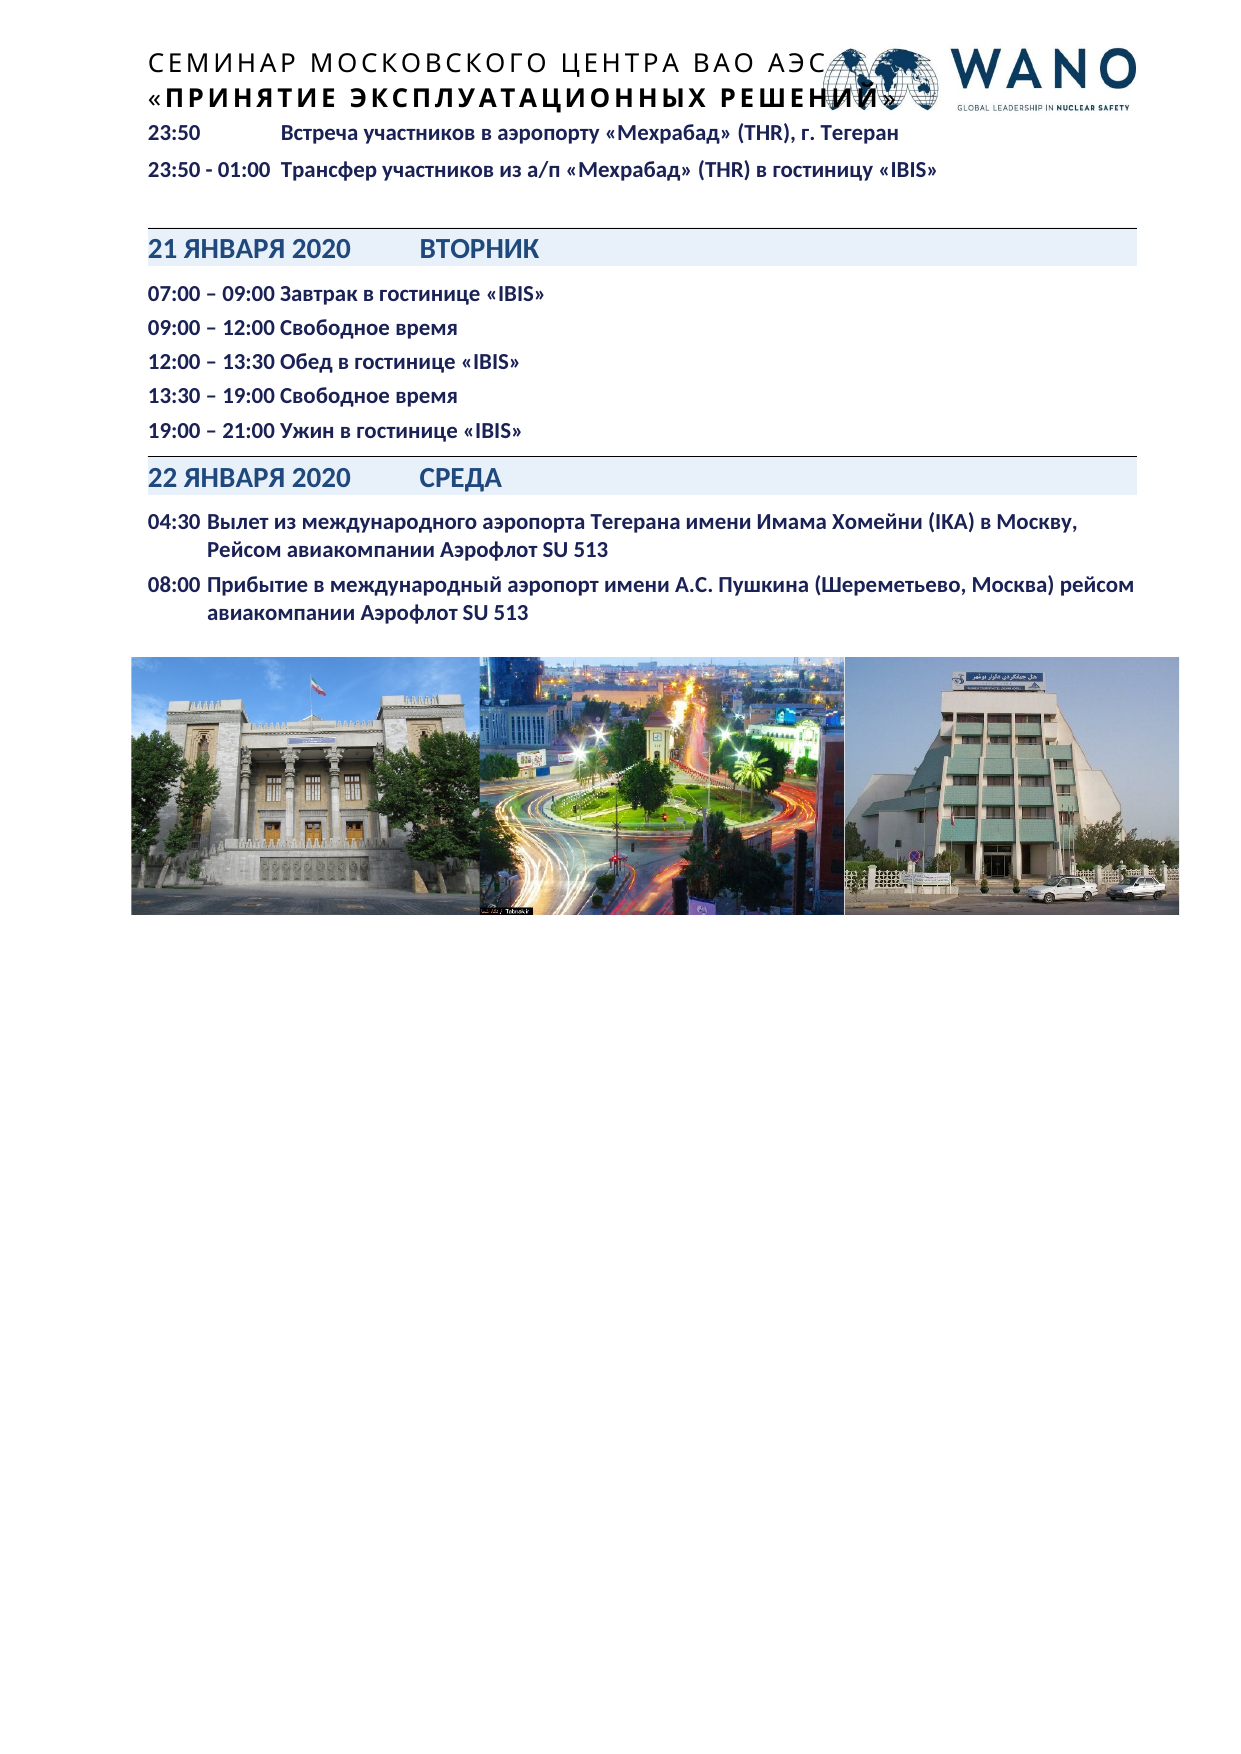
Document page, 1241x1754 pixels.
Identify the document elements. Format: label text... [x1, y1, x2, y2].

text 12:00 – 13:30 Обед в гостинице «IBIS» [148, 347, 1137, 375]
subtitle 21 Января 2020 вторник [148, 229, 1137, 266]
text 09:00 – 12:00 Свободное время [148, 313, 1137, 341]
text 13:30 – 19:00 Свободное время [148, 381, 1137, 409]
text 23:50 - 01:00 Трансфер участников из а/п «Мехрабад» (THR) в гостиницу «IBIS» [148, 152, 1137, 184]
picture [131, 657, 1180, 915]
text 07:00 – 09:00 Завтрак в гостинице «IBIS» [148, 279, 1137, 307]
text 19:00 – 21:00 Ужин в гостинице «IBIS» [148, 416, 1137, 444]
picture [818, 40, 1140, 117]
text 04:30 Вылет из международного аэропорта Тегерана имени Имама Хомейни (IKA) в Москву, Рейсом авиакомпании Аэрофлот SU 513 [148, 507, 1137, 563]
text 23:50 Встреча участников в аэропорту «Мехрабад» (THR), г. Тегеран [148, 118, 1137, 146]
subtitle 22 Января 2020 среда [148, 457, 1137, 495]
text 08:00 Прибытие в международный аэропорт имени А.С. Пушкина (Шереметьево, Москва) рейсом авиакомпании Аэрофлот SU 513 [148, 570, 1137, 626]
